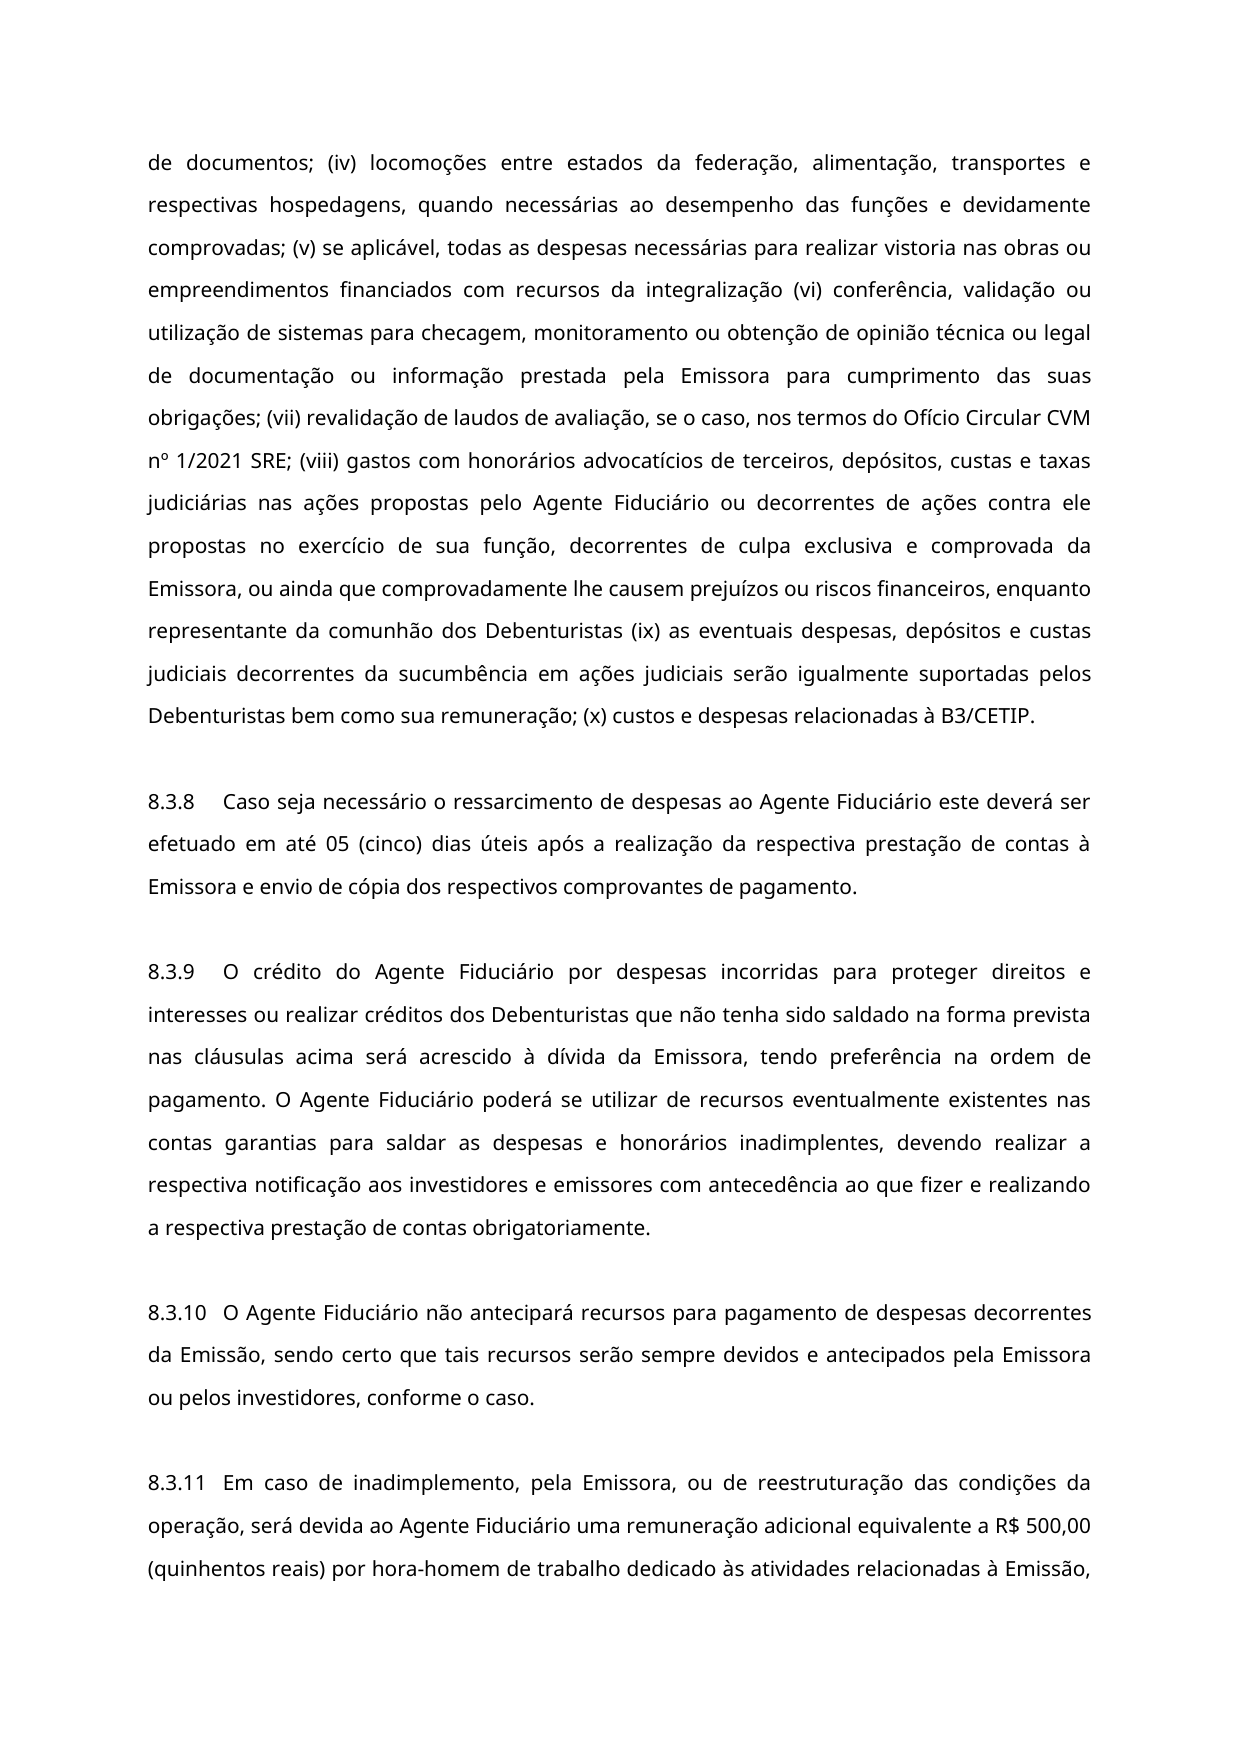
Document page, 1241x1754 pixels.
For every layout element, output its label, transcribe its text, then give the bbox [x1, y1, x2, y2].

text 8.3.10 O Agente Fiduciário não antecipará recursos para pagamento de despesas decorrentes da Emissão, sendo certo que tais recursos serão sempre devidos e antecipados pela Emissora ou pelos investidores, conforme o caso. [148, 1298, 1092, 1412]
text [148, 1468, 1092, 1582]
text 8.3.8 Caso seja necessário o ressarcimento de despesas ao Agente Fiduciário este deverá ser efetuado em até 05 (cinco) dias úteis após a realização da respectiva prestação de contas à Emissora e envio de cópia dos respectivos comprovantes de pagamento. [148, 787, 1092, 900]
text 8.3.9 O crédito do Agente Fiduciário por despesas incorridas para proteger direitos e interesses ou realizar créditos dos Debenturistas que não tenha sido saldado na forma prevista nas cláusulas acima será acrescido à dívida da Emissora, tendo preferência na ordem de pagamento. O Agente Fiduciário poderá se utilizar de recursos eventualmente existentes nas contas garantias para saldar as despesas e honorários inadimplentes, devendo realizar a respectiva notificação aos investidores e emissores com antecedência ao que fizer e realizando a respectiva prestação de contas obrigatoriamente. [148, 957, 1092, 1241]
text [148, 148, 1092, 730]
